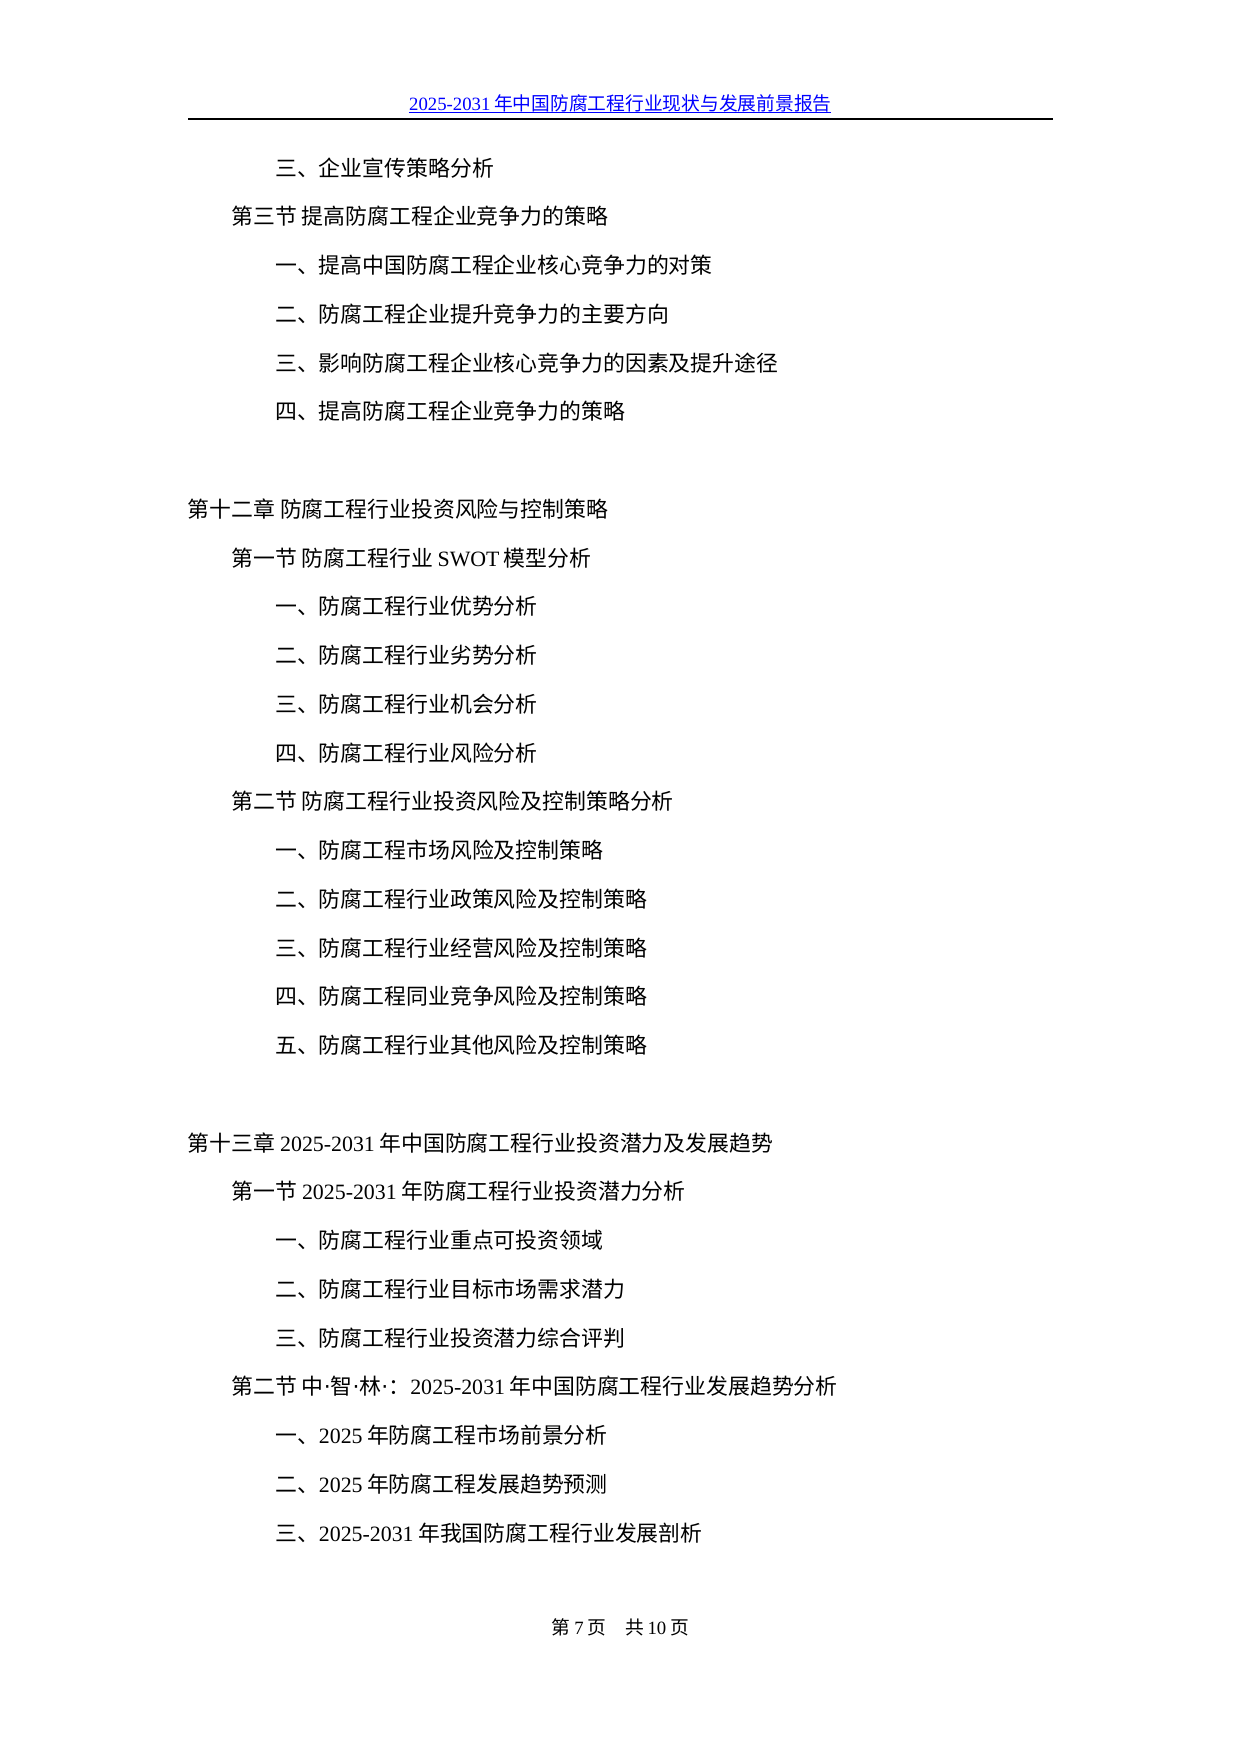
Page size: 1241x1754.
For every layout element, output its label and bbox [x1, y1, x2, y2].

text [187, 150, 1053, 1548]
